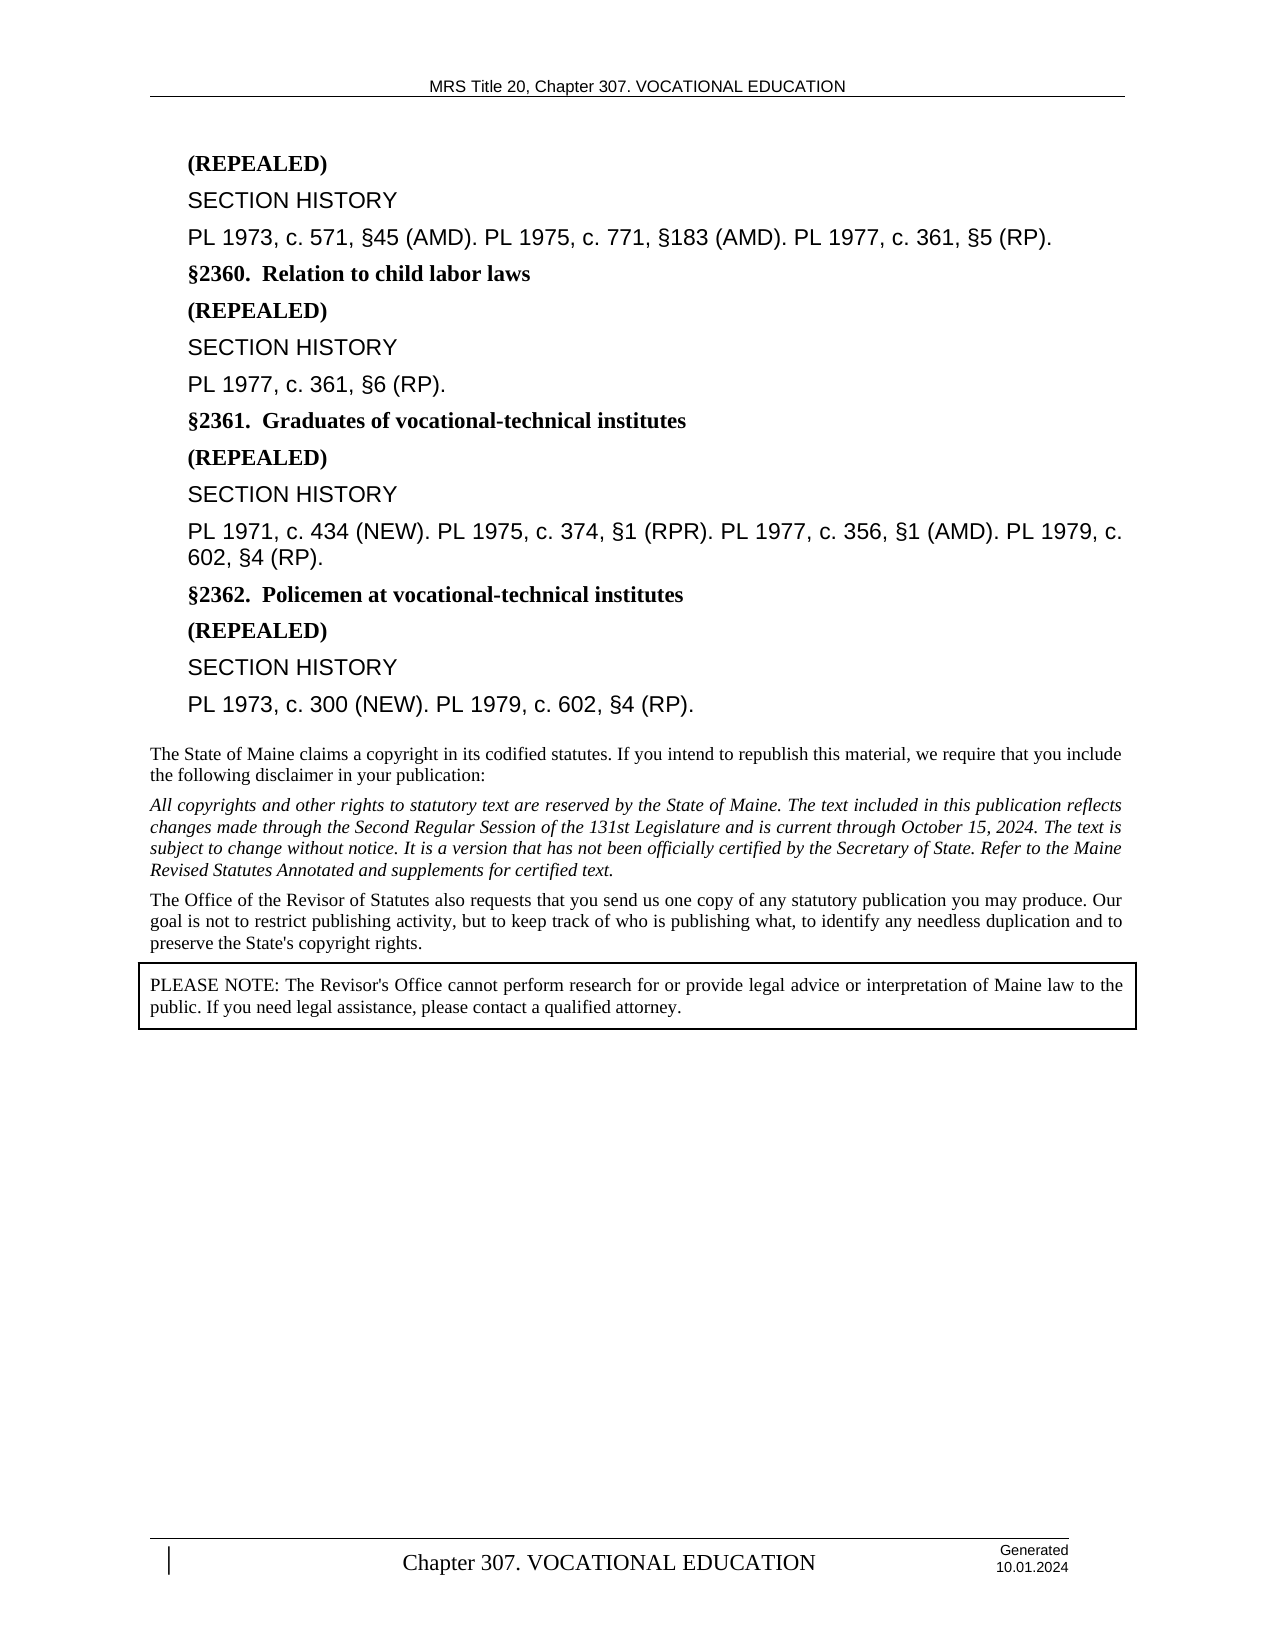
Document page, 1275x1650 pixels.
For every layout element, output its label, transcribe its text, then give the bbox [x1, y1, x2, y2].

text (REPEALED) [187, 150, 1125, 176]
text The Office of the Revisor of Statutes also requests that you send us one copy of any statutory publication you may produce. Our goal is not to restrict publishing activity, but to keep track of who is publishing what, to identify any needless duplication and to preserve the State's copyright rights. [150, 888, 1125, 953]
text All copyrights and other rights to statutory text are reserved by the State of Maine. The text included in this publication reflects changes made through the Second Regular Session of the 131st Legislature and is current through October 15, 2024 . The text is subject to change without notice. It is a version that has not been officially certified by the Secretary of State. Refer to the Maine Revised Statutes Annotated and supplements for certified text. [150, 794, 1125, 880]
text PL 1971, c. 434 (NEW). PL 1975, c. 374, §1 (RPR). PL 1977, c. 356, §1 (AMD). PL 1979, c. 602, §4 (RP). [187, 518, 1125, 570]
text SECTION HISTORY [187, 654, 1125, 681]
text §2360. Relation to child labor laws [187, 260, 1125, 287]
text (REPEALED) [187, 618, 1125, 644]
text (REPEALED) [187, 444, 1125, 471]
text §2361. Graduates of vocational-technical institutes [187, 407, 1125, 434]
text The State of Maine claims a copyright in its codified statutes. If you intend to republish this material, we require that you include the following disclaimer in your publication: [150, 742, 1125, 786]
text SECTION HISTORY [187, 187, 1125, 213]
text §2362. Policemen at vocational-technical institutes [187, 581, 1125, 607]
text PL 1973, c. 571, §45 (AMD). PL 1975, c. 771, §183 (AMD). PL 1977, c. 361, §5 (RP). [187, 223, 1125, 250]
text PLEASE NOTE: The Revisor's Office cannot perform research for or provide legal advice or interpretation of Maine law to the public. If you need legal assistance, please contact a qualified attorney. [140, 964, 1135, 1028]
text (REPEALED) [187, 297, 1125, 323]
text PL 1973, c. 300 (NEW). PL 1979, c. 602, §4 (RP). [187, 691, 1125, 717]
text SECTION HISTORY [187, 481, 1125, 507]
text SECTION HISTORY [187, 334, 1125, 360]
text PL 1977, c. 361, §6 (RP). [187, 371, 1125, 397]
